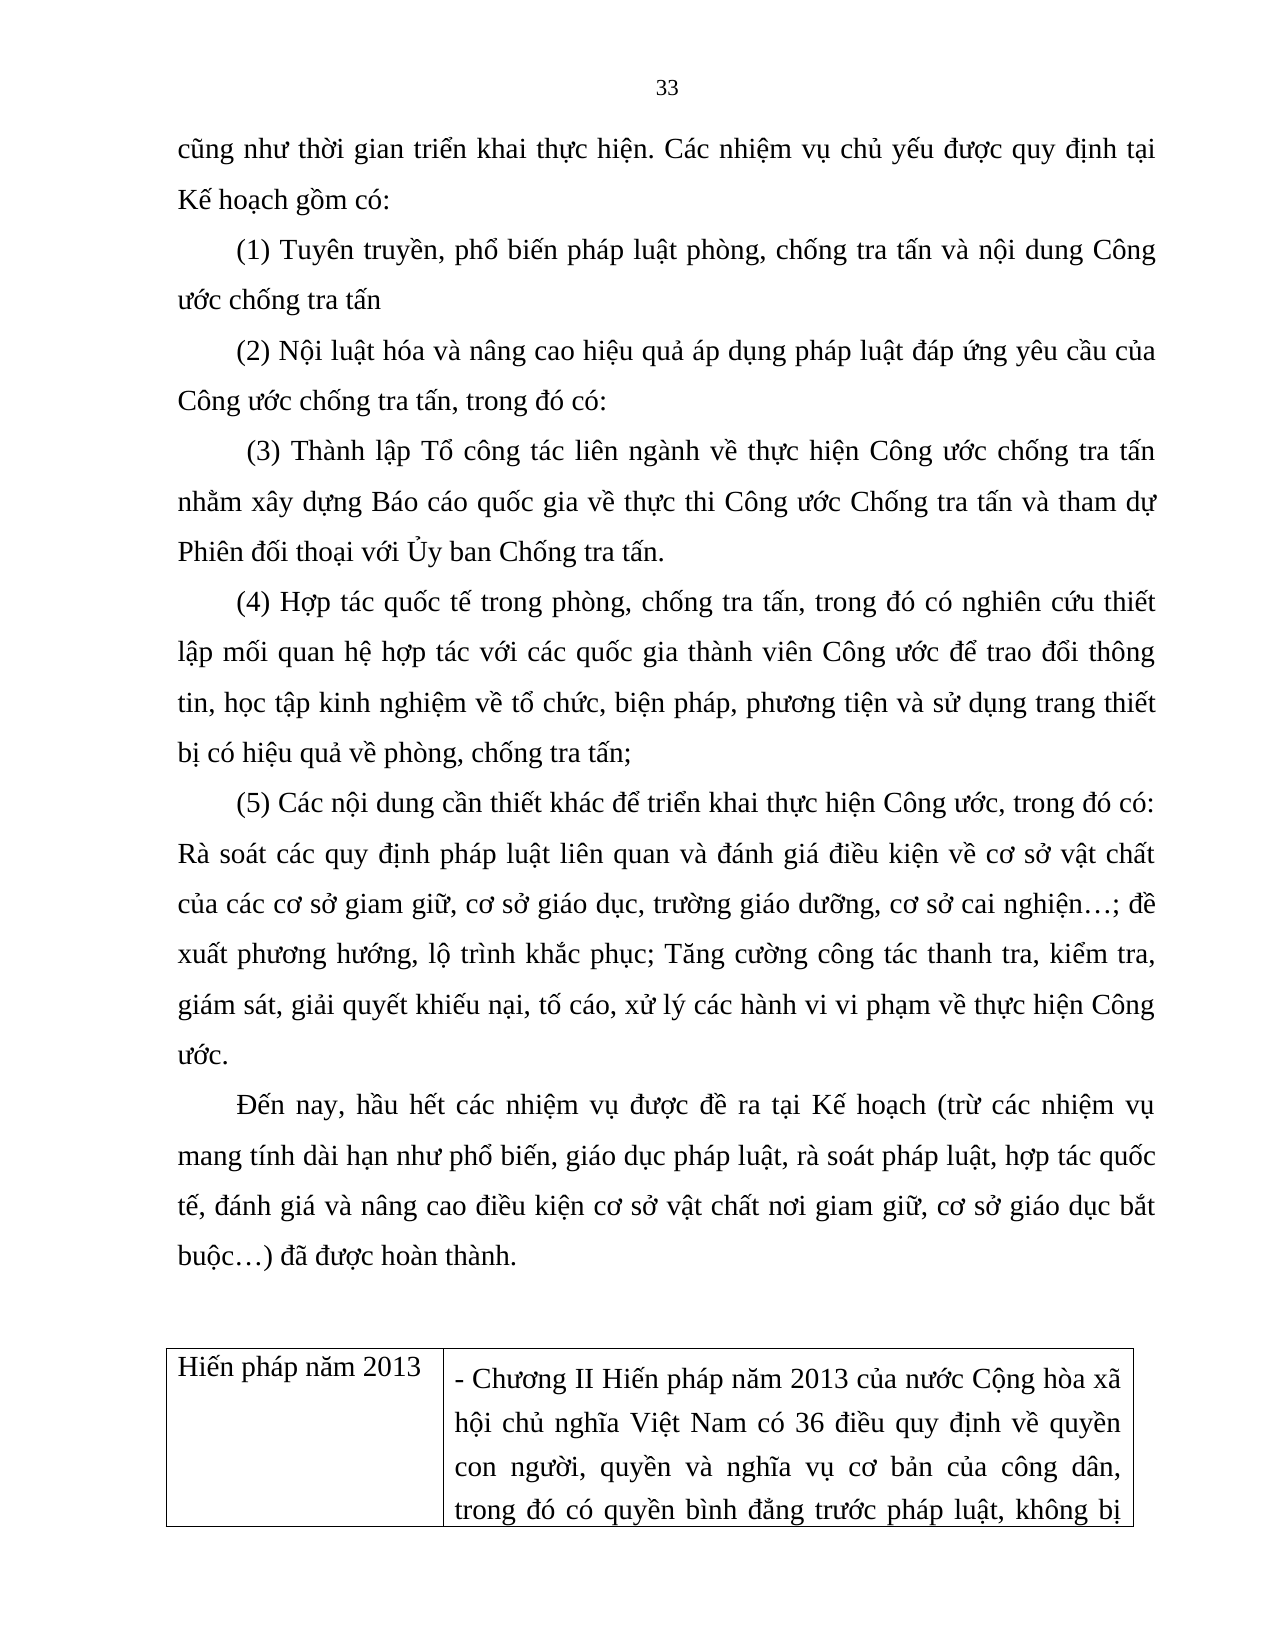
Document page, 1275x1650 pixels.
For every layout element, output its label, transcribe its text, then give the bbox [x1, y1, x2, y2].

text (3) Thành lập Tổ công tác liên ngành về thực hiện Công ước chống tra tấn nhằm xây dựng Báo cáo quốc gia về thực thi Công ước Chống tra tấn và tham dự Phiên đối thoại với Ủy ban Chống tra tấn. [177, 433, 1157, 567]
table_header Hiến pháp năm 2013 [167, 1349, 443, 1526]
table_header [444, 1349, 1133, 1526]
text (1) Tuyên truyền, phổ biến pháp luật phòng, chống tra tấn và nội dung Công ước chống tra tấn [177, 232, 1157, 316]
text Đến nay, hầu hết các nhiệm vụ được đề ra tại Kế hoạch (trừ các nhiệm vụ mang tính dài hạn như phổ biến, giáo dục pháp luật, rà soát pháp luật, hợp tác quốc tế, đánh giá và nâng cao điều kiện cơ sở vật chất nơi giam giữ, cơ sở giáo dục bắt buộc…) đã được hoàn thành. [177, 1087, 1157, 1272]
text (5) Các nội dung cần thiết khác để triển khai thực hiện Công ước, trong đó có: Rà soát các quy định pháp luật liên quan và đánh giá điều kiện về cơ sở vật chất của các cơ sở giam giữ, cơ sở giáo dục, trường giáo dưỡng, cơ sở cai nghiện…; đề xuất phương hướng, lộ trình khắc phục; Tăng cường công tác thanh tra, kiểm tra, giám sát, giải quyết khiếu nại, tố cáo, xử lý các hành vi vi phạm về thực hiện Công ước. [177, 786, 1157, 1071]
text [177, 131, 1157, 215]
text (2) Nội luật hóa và nâng cao hiệu quả áp dụng pháp luật đáp ứng yêu cầu của Công ước chống tra tấn, trong đó có: [177, 333, 1157, 417]
text (4) Hợp tác quốc tế trong phòng, chống tra tấn, trong đó có nghiên cứu thiết lập mối quan hệ hợp tác với các quốc gia thành viên Công ước để trao đổi thông tin, học tập kinh nghiệm về tổ chức, biện pháp, phương tiện và sử dụng trang thiết bị có hiệu quả về phòng, chống tra tấn; [177, 584, 1157, 769]
